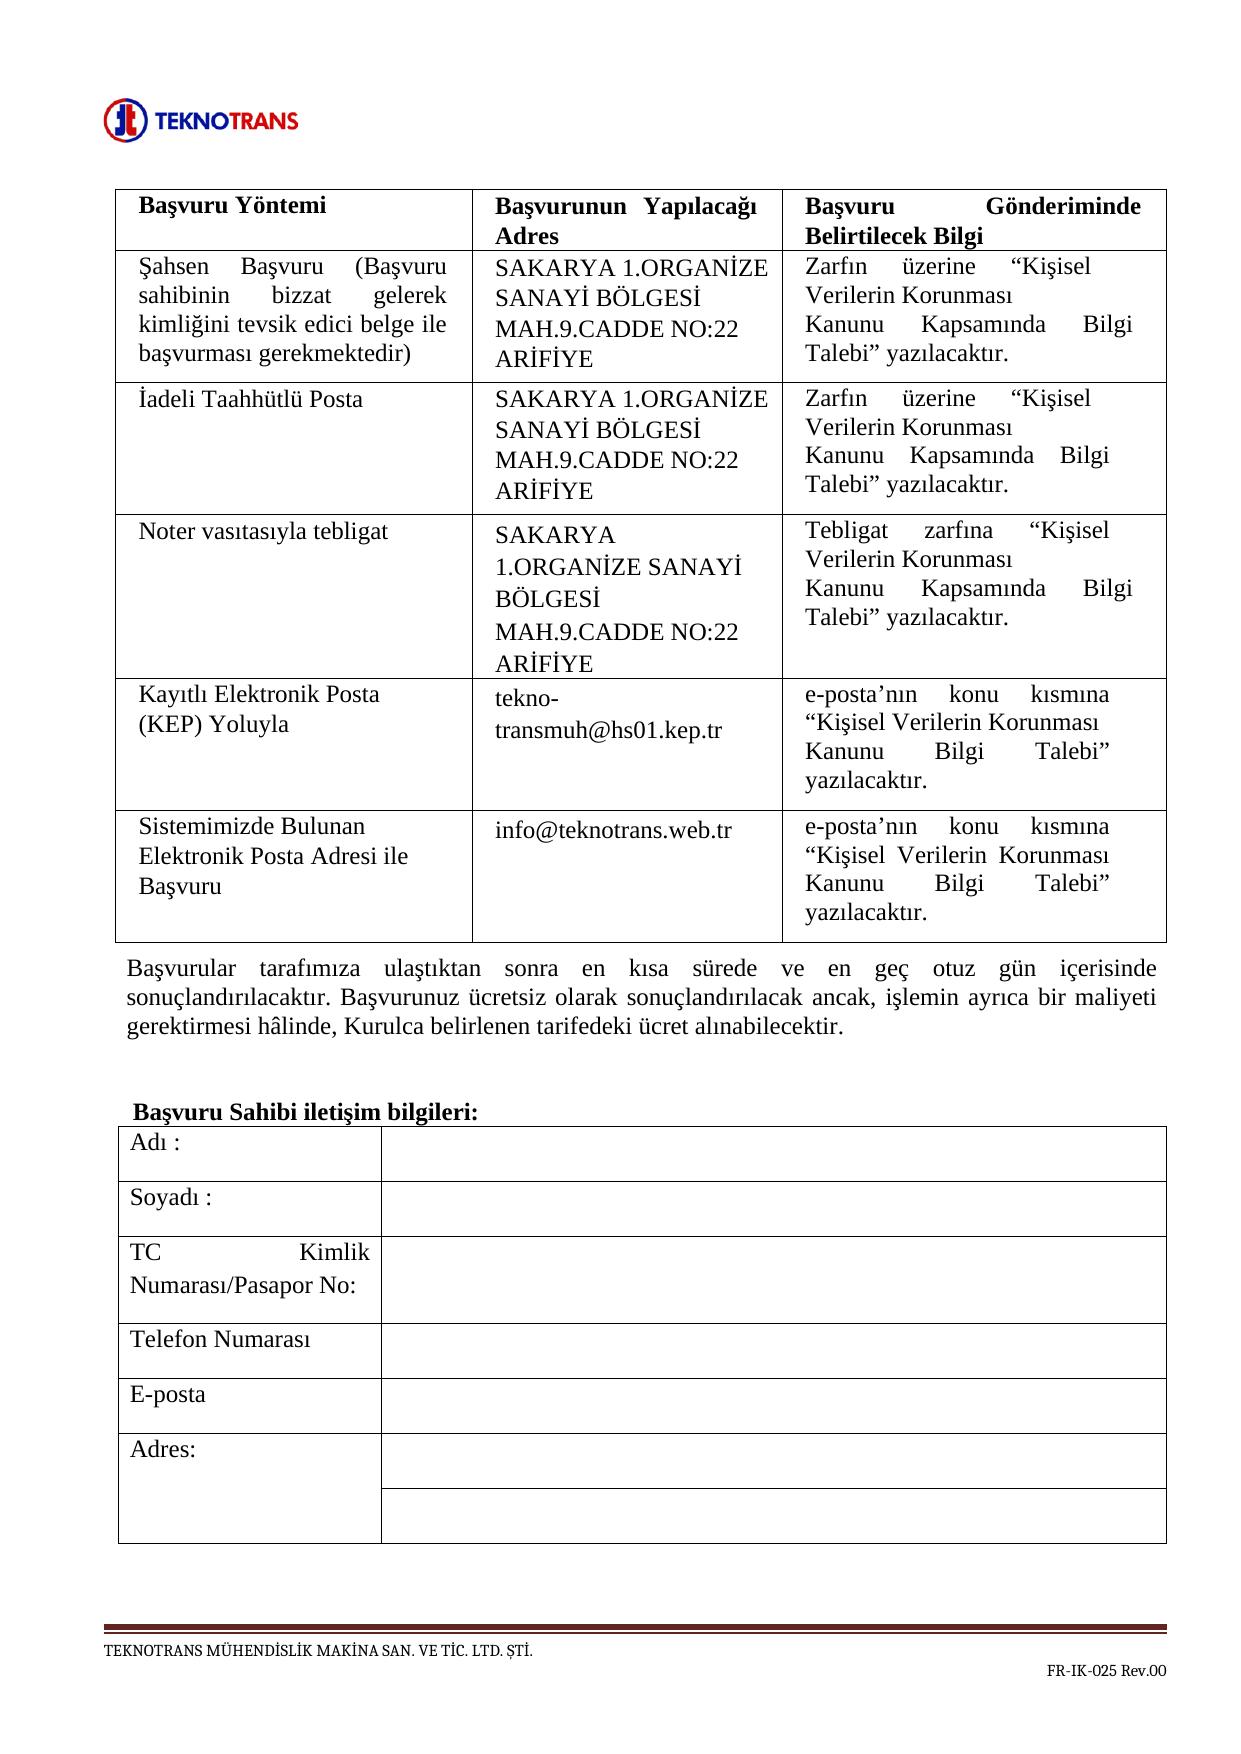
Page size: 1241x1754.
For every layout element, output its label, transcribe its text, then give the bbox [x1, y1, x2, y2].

table_cell Soyadı : [119, 1182, 381, 1236]
table_cell [382, 1182, 1166, 1236]
table_cell E-posta [119, 1379, 381, 1433]
table_cell Adres: [119, 1434, 381, 1543]
table_header Adı : [119, 1127, 381, 1181]
table_header Başvuru Gönderiminde Belirtilecek Bilgi [783, 190, 1166, 250]
table_cell İadeli Taahhütlü Posta [116, 383, 472, 514]
table_cell Tebligat zarfına “Kişisel Verilerin Korunması Kanunu Kapsamında Bilgi Talebi” yazılacaktır. [783, 515, 1166, 678]
table_cell e-posta’nın konu kısmına “Kişisel Verilerin Korunması Kanunu Bilgi Talebi” yazılacaktır. [783, 679, 1166, 810]
table_cell SAKARYA 1.ORGANİZE SANAYİ BÖLGESİ MAH.9.CADDE NO:22 ARİFİYE [473, 383, 782, 514]
table_cell Noter vasıtasıyla tebligat [116, 515, 472, 678]
table_cell SAKARYA 1.ORGANİZE SANAYİ BÖLGESİ MAH.9.CADDE NO:22 ARİFİYE [473, 515, 782, 678]
picture [103, 86, 299, 163]
table_cell SAKARYA 1.ORGANİZE SANAYİ BÖLGESİ MAH.9.CADDE NO:22 ARİFİYE [473, 251, 782, 382]
table_cell [382, 1237, 1166, 1323]
table_cell e-posta’nın konu kısmına “Kişisel Verilerin Korunması Kanunu Bilgi Talebi” yazılacaktır. [783, 811, 1166, 942]
text Başvurular tarafımıza ulaştıktan sonra en kısa sürede ve en geç otuz gün içerisinde sonuçlandırılacaktır. Başvurunuz ücretsiz olarak sonuçlandırılacak ancak, işlemin ayrıca bir maliyeti gerektirmesi hâlinde, Kurulca belirlenen tarifedeki ücret alınabilecektir. [126, 953, 1158, 1040]
table_cell [382, 1489, 1166, 1543]
table_cell Sistemimizde Bulunan Elektronik Posta Adresi ile Başvuru [116, 811, 472, 942]
table_header Başvurunun Yapılacağı Adres [473, 190, 782, 250]
table_cell info@teknotrans.web.tr [473, 811, 782, 942]
table_cell tekno-transmuh@hs01.kep.tr [473, 679, 782, 810]
table_cell [382, 1379, 1166, 1433]
table_cell [382, 1434, 1166, 1488]
table_cell [382, 1324, 1166, 1378]
table_cell Şahsen Başvuru (Başvuru sahibinin bizzat gelerek kimliğini tevsik edici belge ile başvurması gerekmektedir) [116, 251, 472, 382]
table_header Başvuru Yöntemi [116, 190, 472, 250]
table_header [382, 1127, 1166, 1181]
table_cell TC Kimlik Numarası/Pasapor No: [119, 1237, 381, 1323]
table_cell Telefon Numarası [119, 1324, 381, 1378]
table_cell Kayıtlı Elektronik Posta (KEP) Yoluyla [116, 679, 472, 810]
table_cell Zarfın üzerine “Kişisel Verilerin Korunması Kanunu Kapsamında Bilgi Talebi” yazılacaktır. [783, 251, 1166, 382]
table_cell Zarfın üzerine “Kişisel Verilerin Korunması Kanunu Kapsamında Bilgi Talebi” yazılacaktır. [783, 383, 1166, 514]
subtitle Başvuru Sahibi iletişim bilgileri: [126, 1097, 1167, 1126]
